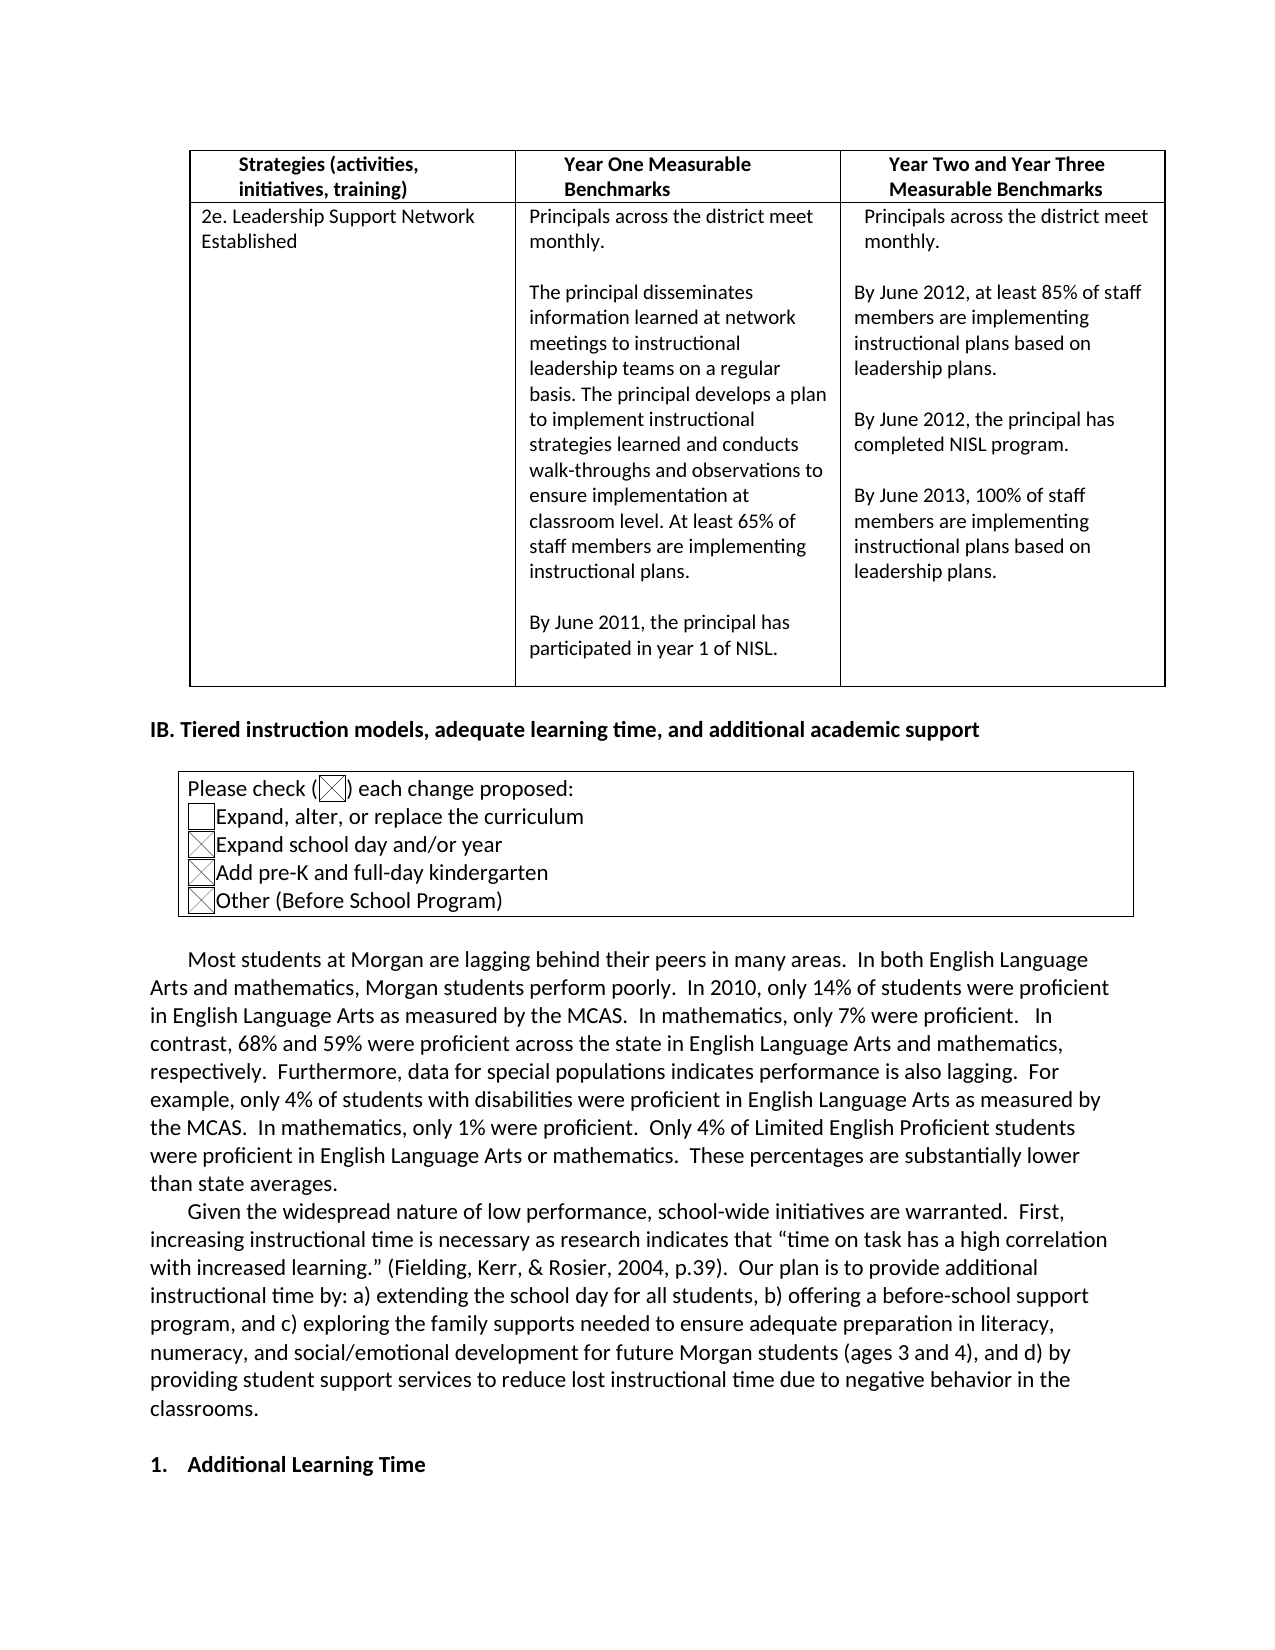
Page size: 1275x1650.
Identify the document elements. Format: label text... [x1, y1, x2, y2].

list Additional Learning Time [150, 1450, 1125, 1478]
text Expand school day and/or year [179, 827, 1133, 855]
table_cell 2e. Leadership Support Network Established [191, 203, 515, 686]
text IB. Tiered instruction models, adequate learning time, and additional academic support [150, 715, 1125, 743]
text Other (Before School Program) [179, 883, 1133, 916]
table_header Year One Measurable Benchmarks [516, 151, 840, 202]
table_cell Principals across the district meet monthly. By June 2012, at least 85% of staff members are implementing instructional plans based on leadership plans. By June 2012, the principal has completed NISL program. By June 2013, 100% of staff members are implementing instructional plans based on leadership plans. [841, 203, 1164, 686]
text Please check () each change proposed: [179, 772, 1133, 799]
text Given the widespread nature of low performance, school-wide initiatives are warranted. First, increasing instructional time is necessary as research indicates that “time on task has a high correlation with increased learning.” (Fielding, Kerr, & Rosier, 2004, p.39). Our plan is to provide additional instructional time by: a) extending the school day for all students, b) offering a before-school support program, and c) exploring the family supports needed to ensure adequate preparation in literacy, numeracy, and social/emotional development for future Morgan students (ages 3 and 4), and d) by providing student support services to reduce lost instructional time due to negative behavior in the classrooms. [150, 1197, 1125, 1422]
table_header Strategies (activities, initiatives, training) [191, 151, 515, 202]
text Add pre-K and full-day kindergarten [179, 855, 1133, 883]
text Most students at Morgan are lagging behind their peers in many areas. In both English Language Arts and mathematics, Morgan students perform poorly. In 2010, only 14% of students were proficient in English Language Arts as measured by the MCAS. In mathematics, only 7% were proficient. In contrast, 68% and 59% were proficient across the state in English Language Arts and mathematics, respectively. Furthermore, data for special populations indicates performance is also lagging. For example, only 4% of students with disabilities were proficient in English Language Arts as measured by the MCAS. In mathematics, only 1% were proficient. Only 4% of Limited English Proficient students were proficient in English Language Arts or mathematics. These percentages are substantially lower than state averages. [150, 945, 1125, 1197]
table_header Year Two and Year Three Measurable Benchmarks [841, 151, 1164, 202]
text Expand, alter, or replace the curriculum [179, 799, 1133, 827]
table_cell Principals across the district meet monthly. The principal disseminates information learned at network meetings to instructional leadership teams on a regular basis. The principal develops a plan to implement instructional strategies learned and conducts walk-throughs and observations to ensure implementation at classroom level. At least 65% of staff members are implementing instructional plans. By June 2011, the principal has participated in year 1 of NISL. [516, 203, 840, 686]
